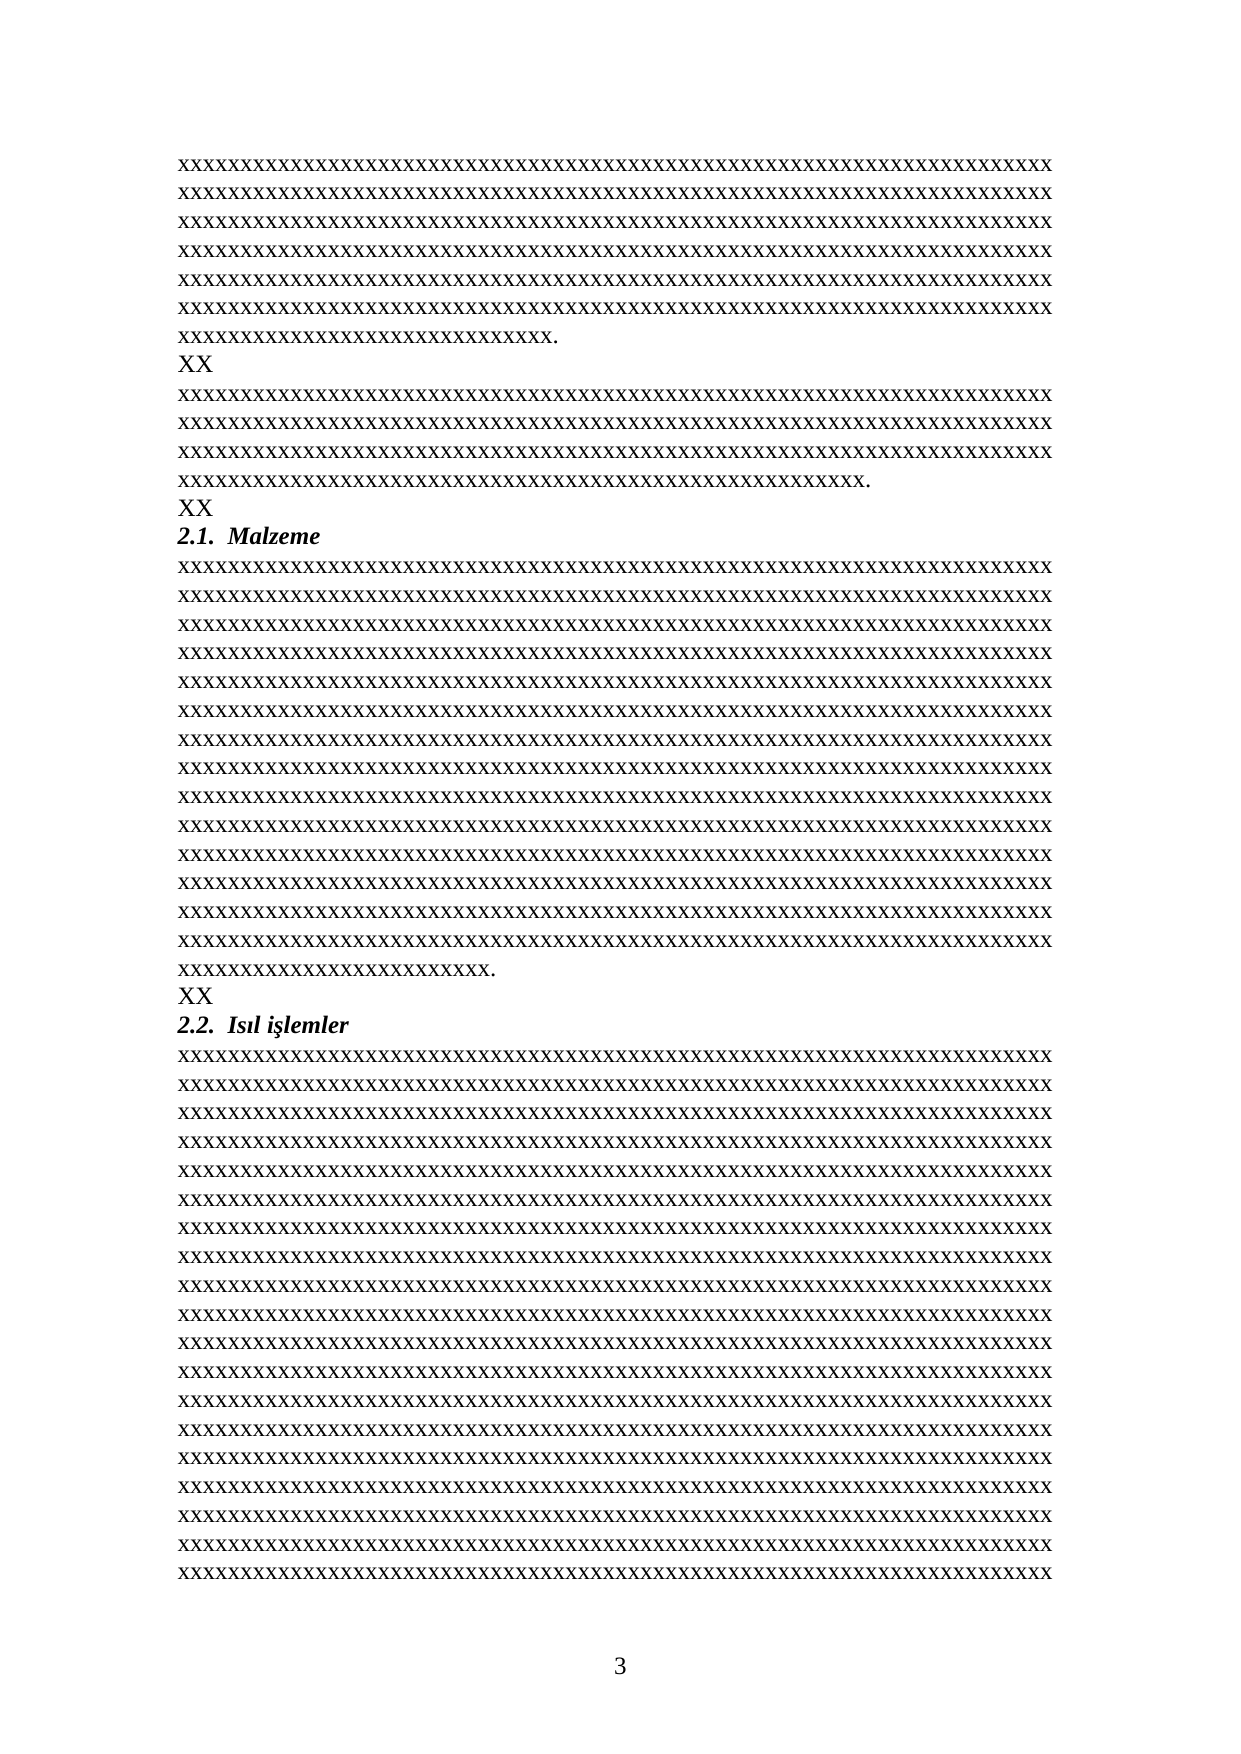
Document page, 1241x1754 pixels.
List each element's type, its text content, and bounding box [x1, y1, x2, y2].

text 2.2. Isıl işlemler [177, 1010, 1063, 1039]
text XX [177, 349, 1063, 378]
text XX [177, 981, 1063, 1010]
text 2.1. Malzeme [177, 521, 1063, 550]
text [177, 1039, 1063, 1585]
text XX [177, 493, 1063, 521]
text xxxxxxxxxxxxxxxxxxxxxxxxxxxxxxxxxxxxxxxxxxxxxxxxxxxxxxxxxxxxxxxxxxxxxxxxxxxxxxxxxxxxxxxxxxxxxxxxxxxxxxxxxxxxxxxxxxxxxxxxxxxxxxxxxxxxxxxxxxxxxxxxxxxxxxxxxxxxxxxxxxxxxxxxxxxxxxxxxxxxxxxxxxxxxxxxxxxxxxxxxxxxxxxxxxxxxxxxxxxxxxxxxxxxxxxxxxxxxxxxxxxxxxxxxxxxxxxxxxxxxxxxxxxxxxxxxxxxxxxxxxxxxxxxxxxxxxxxxxxxxxxxxxxxxxxxxxxxxxxxxxxxxxxxxxxxxxxxxxxxxxxxxxxxxxxxxxxxxxxxxxxxxxxxxxxxxxxxxxxxxxxxxxxxxxxxxxxxxxxxxxxxxxxxxxxxxxxxxxxxxxxxxxxxxxxxxxxxxxxxxxxxxxxxxxxxxxxxxxxxxxxxxxxxxxxxxxxxxxxxxxxxxxxxxxxxxxxxxxxxxxxxxxxxxxxxxxxxxxxxxxxxxxxxxxxxxxxxxxxxxxxxxxxxxxxxxxxxxxxxxxxxxxxxxxxxxxxxxxxxxxxxxxxxxxxxxxxxxxxxxxxxxxxxxxxxxxxxxxxxxxxxxxxxxxxxxxxxxxxxxxxxxxxxxxxxxxxxxxxxxxxxxxxxxxxxxxxxxxxxxxxxxxxxxxxxxxxxxxxxxxxxxxxxxxxxxxxxxxxxxxxxxxxxxxxxxxxxxxxxxxxxxxxxxxxxxxxxxxxxxxxxxxxxxxxxxxxxxxxxxxxxxxxxxxxxxxxxxxxxxxxxxxxxxxxxxxxxxxxxxxxxxxxxxxxxxxxxxxxxxxxxxxxxxxxxxxxxxxxxxxxxxxxxxxxxxxxxxxxxxxxxxxxxxxxxxxxxxxxxxxxxxxxxxxxxxxxxxxxxxxxxxxxxxxxxxxxxxxxxxxxxxxxxxxxxxxxxxxxxxxxxxxxxxxxxxxxxxxxxxxxxxxxxxxxxxxxxxxxxxxxxx. [177, 550, 1063, 981]
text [177, 148, 1063, 349]
text xxxxxxxxxxxxxxxxxxxxxxxxxxxxxxxxxxxxxxxxxxxxxxxxxxxxxxxxxxxxxxxxxxxxxxxxxxxxxxxxxxxxxxxxxxxxxxxxxxxxxxxxxxxxxxxxxxxxxxxxxxxxxxxxxxxxxxxxxxxxxxxxxxxxxxxxxxxxxxxxxxxxxxxxxxxxxxxxxxxxxxxxxxxxxxxxxxxxxxxxxxxxxxxxxxxxxxxxxxxxxxxxxxxxxxxxxxxxxxxxxxxxxxxxxxxxxxxxxxxxxxxxx. [177, 378, 1063, 493]
